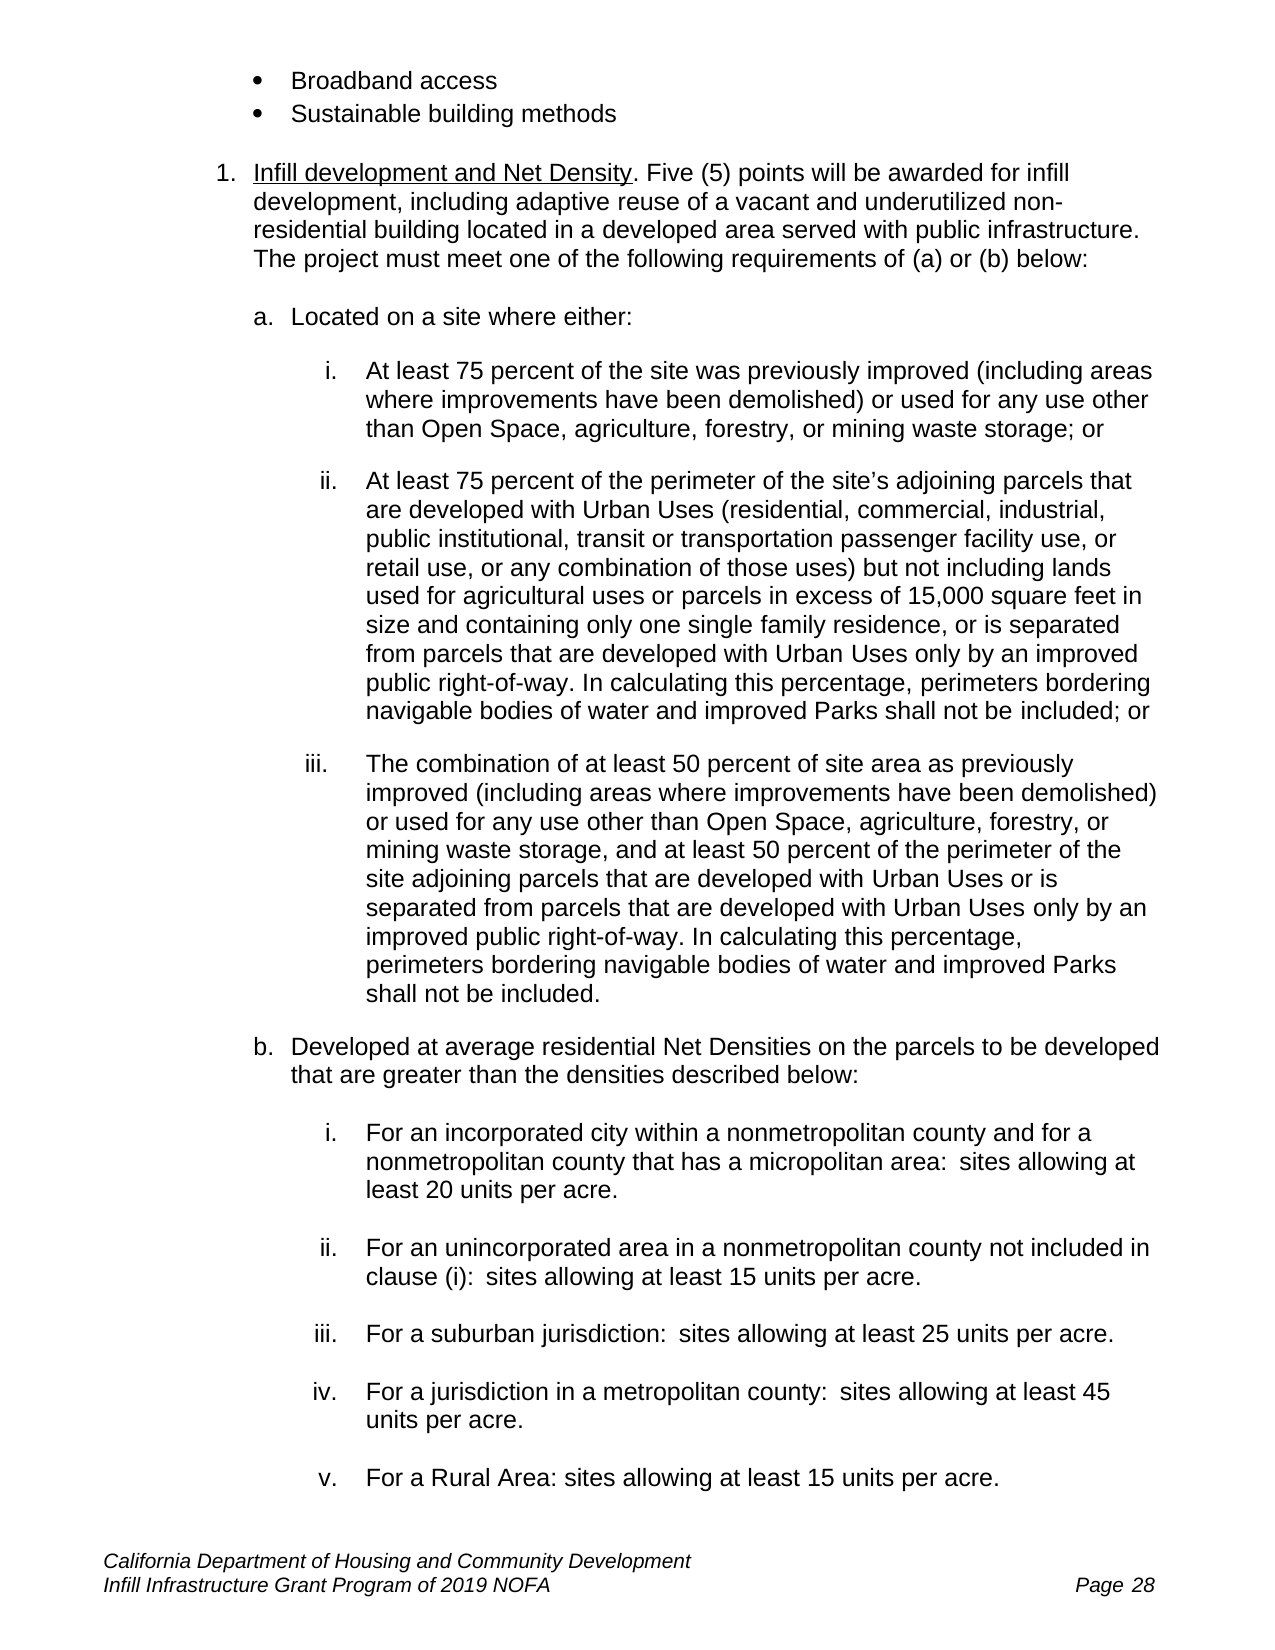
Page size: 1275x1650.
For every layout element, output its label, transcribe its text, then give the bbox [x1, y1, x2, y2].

list Broadband access [253, 66, 1182, 95]
list Infill development and Net Density. Five (5) points will be awarded for infill development, including adaptive reuse of a vacant and underutilized non-residential building located in a developed area served with public infrastructure. The project must meet one of the following requirements of (a) or (b) below: [216, 158, 1162, 273]
list For a jurisdiction in a metropolitan county: sites allowing at least 45 units per acre. [337, 1377, 1162, 1434]
list Developed at average residential Net Densities on the parcels to be developed that are greater than the densities described below: [253, 1032, 1162, 1089]
list The combination of at least 50 percent of site area as previously improved (including areas where improvements have been demolished) or used for any use other than Open Space, agriculture, forestry, or mining waste storage, and at least 50 percent of the perimeter of the site adjoining parcels that are developed with Urban Uses or is separated from parcels that are developed with Urban Uses only by an improved public right-of-way. In calculating this percentage, perimeters bordering navigable bodies of water and improved Parks shall not be included. [328, 749, 1162, 1008]
list Located on a site where either: [253, 302, 1162, 331]
list At least 75 percent of the site was previously improved (including areas where improvements have been demolished) or used for any use other than Open Space, agriculture, forestry, or mining waste storage; or [337, 356, 1162, 442]
list For an unincorporated area in a nonmetropolitan county not included in clause (i): sites allowing at least 15 units per acre. [337, 1233, 1162, 1290]
list For a Rural Area: sites allowing at least 15 units per acre. [337, 1463, 1162, 1492]
list For a suburban jurisdiction: sites allowing at least 25 units per acre. [337, 1319, 1162, 1348]
list At least 75 percent of the perimeter of the site’s adjoining parcels that are developed with Urban Uses (residential, commercial, industrial, public institutional, transit or transportation passenger facility use, or retail use, or any combination of those uses) but not including lands used for agricultural uses or parcels in excess of 15,000 square feet in size and containing only one single family residence, or is separated from parcels that are developed with Urban Uses only by an improved public right-of-way. In calculating this percentage, perimeters bordering navigable bodies of water and improved Parks shall not be included; or [337, 466, 1162, 725]
list For an incorporated city within a nonmetropolitan county and for a nonmetropolitan county that has a micropolitan area: sites allowing at least 20 units per acre. [337, 1118, 1162, 1204]
list Sustainable building methods [253, 99, 1182, 128]
